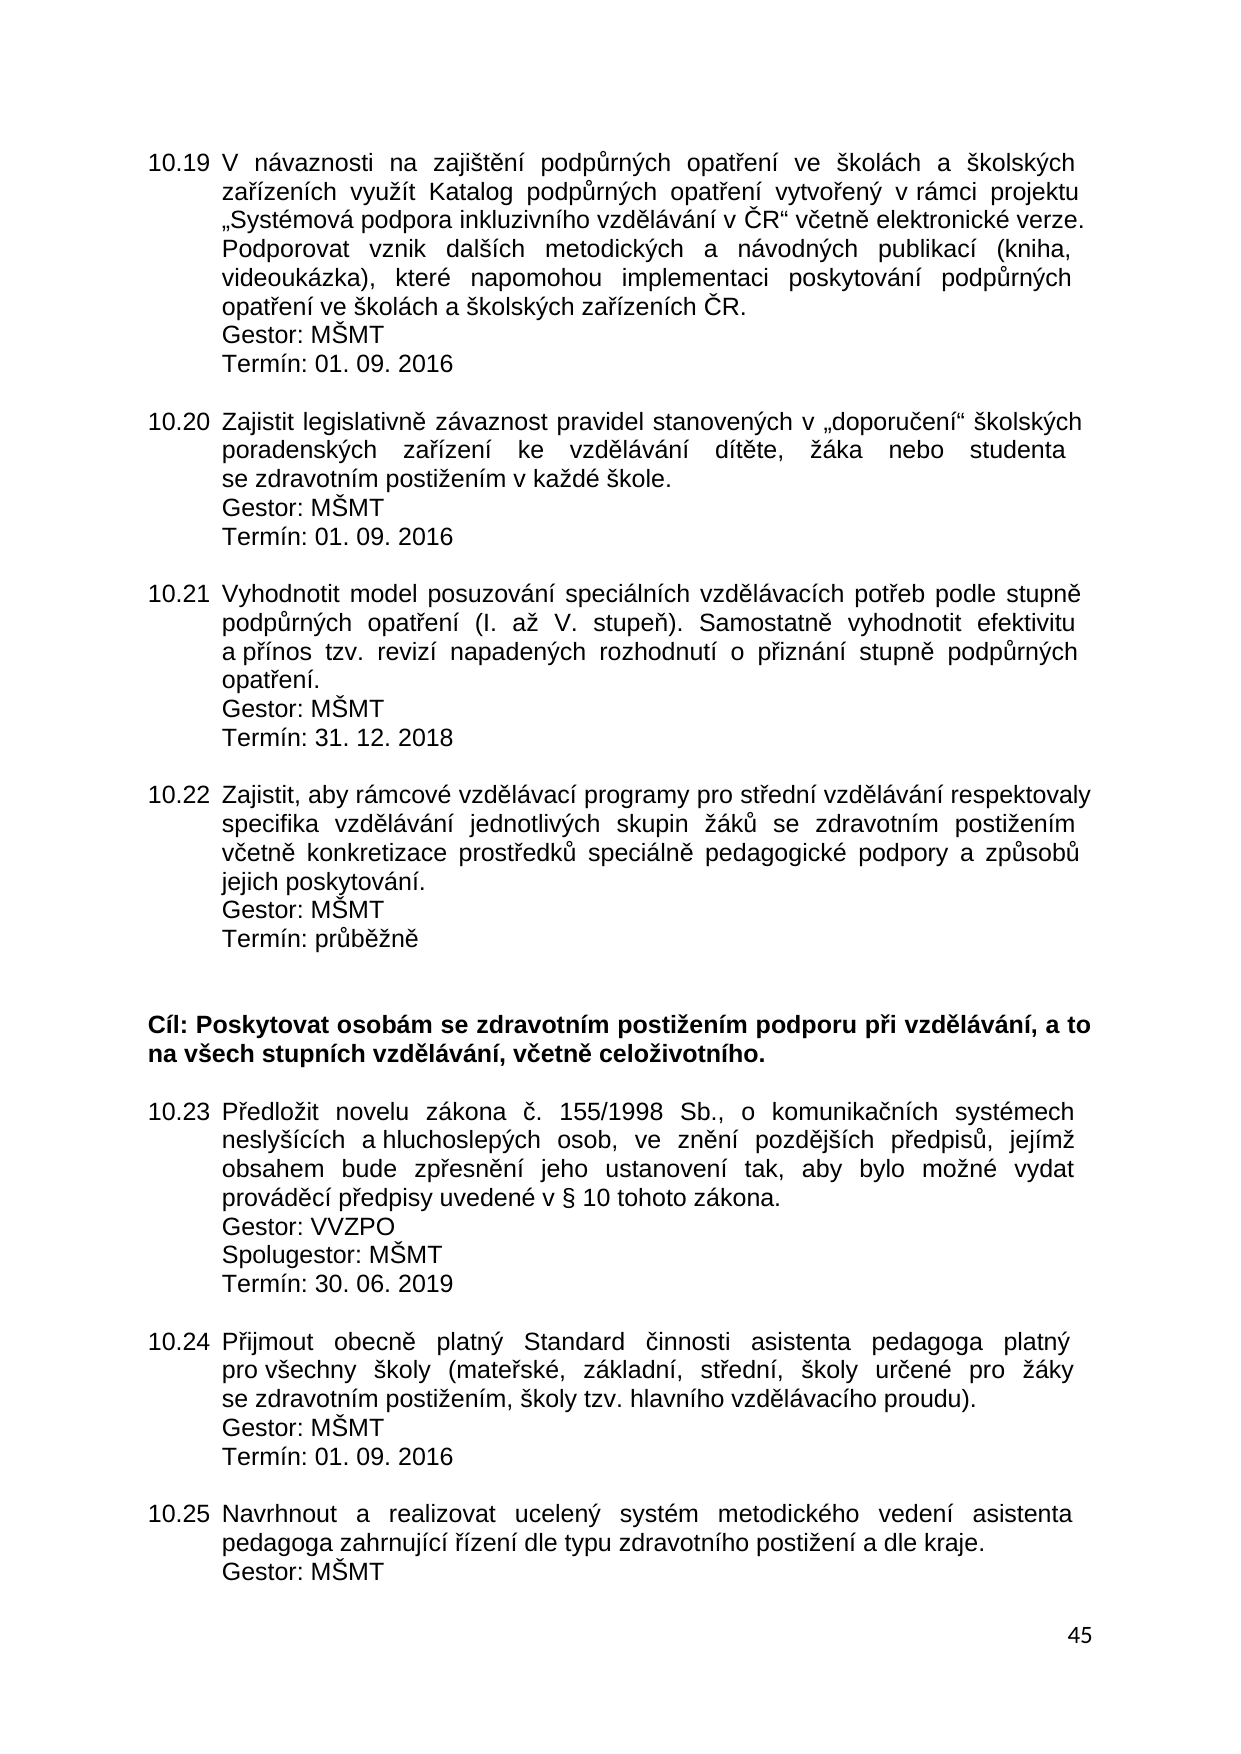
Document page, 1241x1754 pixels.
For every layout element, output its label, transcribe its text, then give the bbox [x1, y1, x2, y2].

text Termín: 01. 09. 2016 [148, 349, 1092, 378]
text Gestor: MŠMT [148, 694, 1092, 723]
text Termín: 01. 09. 2016 [148, 1441, 1092, 1470]
text Termín: 31. 12. 2018 [148, 723, 1092, 751]
text 10.23 Předložit novelu zákona č. 155/1998 Sb., o komunikačních systémech neslyšících a hluchoslepých osob, ve znění pozdějších předpisů, jejímž obsahem bude zpřesnění jeho ustanovení tak, aby bylo možné vydat prováděcí předpisy uvedené v § 10 tohoto zákona. [148, 1096, 1092, 1211]
text 10.20 Zajistit legislativně závaznost pravidel stanovených v „doporučení“ školských poradenských zařízení ke vzdělávání dítěte, žáka nebo studenta se zdravotním postižením v každé škole. [148, 406, 1092, 493]
text Gestor: VVZPO [148, 1211, 1092, 1240]
text 10.19 V návaznosti na zajištění podpůrných opatření ve školách a školských zařízeních využít Katalog podpůrných opatření vytvořený v rámci projektu „Systémová podpora inkluzivního vzdělávání v ČR“ včetně elektronické verze. Podporovat vznik dalších metodických a návodných publikací (kniha, videoukázka), které napomohou implementaci poskytování podpůrných opatření ve školách a školských zařízeních ČR. [148, 148, 1092, 320]
text 10.24 Přijmout obecně platný Standard činnosti asistenta pedagoga platný pro všechny školy (mateřské, základní, střední, školy určené pro žáky se zdravotním postižením, školy tzv. hlavního vzdělávacího proudu). [148, 1326, 1092, 1413]
text Gestor: MŠMT [148, 320, 1092, 349]
text Gestor: MŠMT [148, 1556, 1092, 1585]
text Gestor: MŠMT [148, 1413, 1092, 1441]
text Spolugestor: MŠMT [148, 1240, 1092, 1269]
text Gestor: MŠMT [148, 895, 1092, 924]
text Gestor: MŠMT [148, 493, 1092, 521]
text Cíl: Poskytovat osobám se zdravotním postižením podporu při vzdělávání, a to na všech stupních vzdělávání, včetně celoživotního. [148, 1010, 1092, 1068]
text 10.25 Navrhnout a realizovat ucelený systém metodického vedení asistenta pedagoga zahrnující řízení dle typu zdravotního postižení a dle kraje. [148, 1499, 1092, 1556]
text Termín: 01. 09. 2016 [148, 521, 1092, 550]
text Termín: 30. 06. 2019 [148, 1269, 1092, 1298]
text 10.21 Vyhodnotit model posuzování speciálních vzdělávacích potřeb podle stupně podpůrných opatření (I. až V. stupeň). Samostatně vyhodnotit efektivitu a přínos tzv. revizí napadených rozhodnutí o přiznání stupně podpůrných opatření. [148, 579, 1092, 694]
text Termín: průběžně [148, 924, 1092, 953]
text 10.22 Zajistit, aby rámcové vzdělávací programy pro střední vzdělávání respektovaly specifika vzdělávání jednotlivých skupin žáků se zdravotním postižením včetně konkretizace prostředků speciálně pedagogické podpory a způsobů jejich poskytování. [148, 780, 1092, 895]
